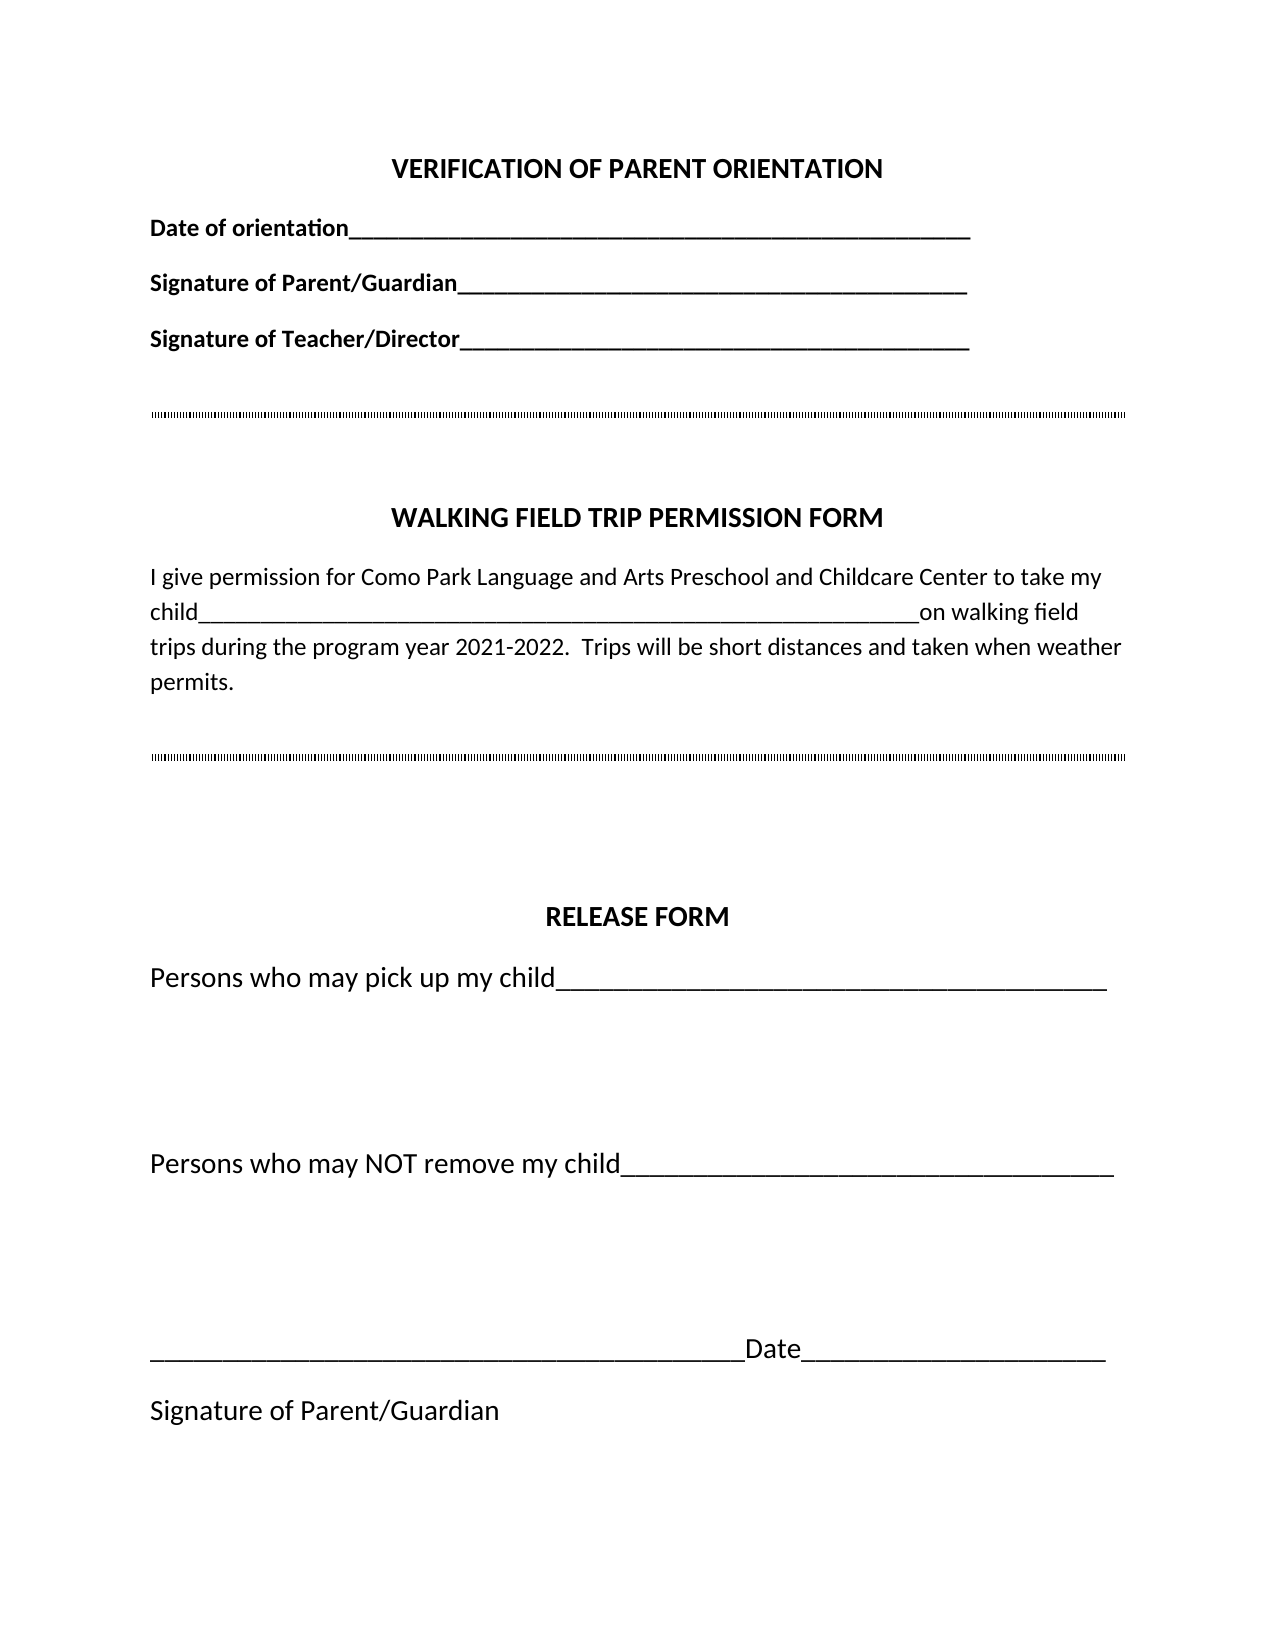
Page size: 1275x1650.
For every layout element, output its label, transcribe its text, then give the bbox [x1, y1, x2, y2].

text VERIFICATION OF PARENT ORIENTATION [150, 150, 1125, 186]
text WALKING FIELD TRIP PERMISSION FORM [150, 499, 1125, 535]
text I give permission for Como Park Language and Arts Preschool and Childcare Center to take my child__________________________________________________________on walking field trips during the program year 2021-2022. Trips will be short distances and taken when weather permits. [150, 561, 1125, 697]
text Signature of Parent/Guardian [150, 1392, 1125, 1427]
text Persons who may pick up my child______________________________________ [150, 959, 1125, 995]
text Date of orientation__________________________________________________ [150, 212, 1125, 242]
text Signature of Teacher/Director_________________________________________ [150, 323, 1125, 354]
text RELEASE FORM [150, 898, 1125, 933]
text Persons who may NOT remove my child__________________________________ [150, 1145, 1125, 1180]
text _________________________________________Date_____________________ [150, 1330, 1125, 1366]
text Signature of Parent/Guardian_________________________________________ [150, 268, 1125, 298]
